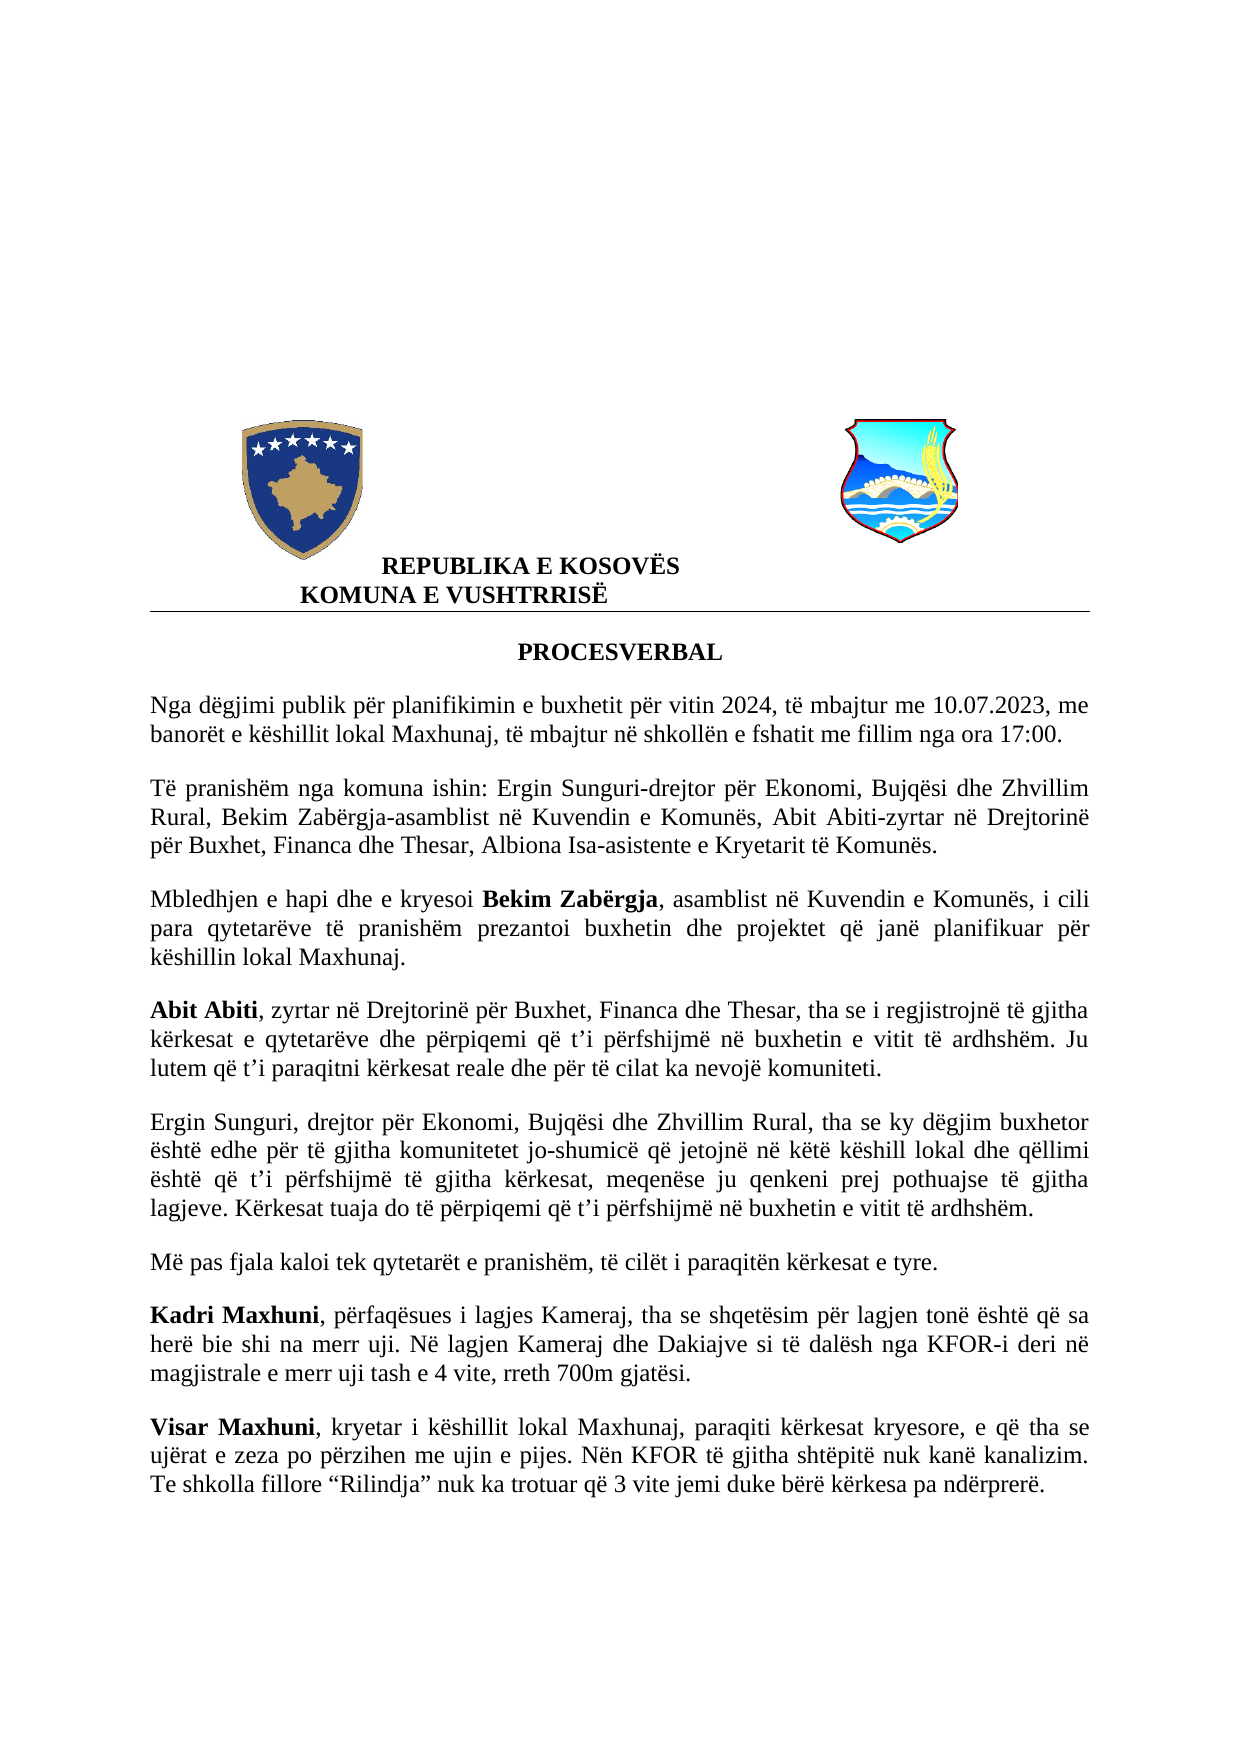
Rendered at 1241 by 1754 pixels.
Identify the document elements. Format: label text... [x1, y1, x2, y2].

text Kadri Maxhuni, përfaqësues i lagjes Kameraj, tha se shqetësim për lagjen tonë është që sa herë bie shi na merr uji. Në lagjen Kameraj dhe Dakiajve si të dalësh nga KFOR-i deri në magjistrale e merr uji tash e 4 vite, rreth 700m gjatësi. [150, 1301, 1090, 1387]
text Ergin Sunguri, drejtor për Ekonomi, Bujqësi dhe Zhvillim Rural, tha se ky dëgjim buxhetor është edhe për të gjitha komunitetet jo-shumicë që jetojnë në këtë këshill lokal dhe qëllimi është që t’i përfshijmë të gjitha kërkesat, meqenëse ju qenkeni prej pothuajse të gjitha lagjeve. Kërkesat tuaja do të përpiqemi që t’i përfshijmë në buxhetin e vitit të ardhshëm. [150, 1107, 1090, 1222]
text Më pas fjala kaloi tek qytetarët e pranishëm, të cilët i paraqitën kërkesat e tyre. [150, 1247, 1090, 1276]
text Abit Abiti, zyrtar në Drejtorinë për Buxhet, Financa dhe Thesar, tha se i regjistrojnë të gjitha kërkesat e qytetarëve dhe përpiqemi që t’i përfshijmë në buxhetin e vitit të ardhshëm. Ju lutem që t’i paraqitni kërkesat reale dhe për të cilat ka nevojë komuniteti. [150, 996, 1090, 1082]
text REPUBLIKA E KOSOVËS KOMUNA E VUSHTRRISË [150, 551, 1090, 611]
text Nga dëgjimi publik për planifikimin e buxhetit për vitin 2024, të mbajtur me 10.07.2023, me banorët e këshillit lokal Maxhunaj, të mbajtur në shkollën e fshatit me fillim nga ora 17:00. [150, 691, 1090, 748]
text Mbledhjen e hapi dhe e kryesoi Bekim Zabërgja, asamblist në Kuvendin e Komunës, i cili para qytetarëve të pranishëm prezantoi buxhetin dhe projektet që janë planifikuar për këshillin lokal Maxhunaj. [150, 884, 1090, 971]
text Të pranishëm nga komuna ishin: Ergin Sunguri-drejtor për Ekonomi, Bujqësi dhe Zhvillim Rural, Bekim Zabërgja-asamblist në Kuvendin e Komunës, Abit Abiti-zyrtar në Drejtorinë për Buxhet, Financa dhe Thesar, Albiona Isa-asistente e Kryetarit të Komunës. [150, 773, 1090, 859]
picture [240, 420, 363, 558]
picture [839, 418, 958, 541]
text PROCESVERBAL [150, 637, 1090, 666]
text Visar Maxhuni, kryetar i këshillit lokal Maxhunaj, paraqiti kërkesat kryesore, e që tha se ujërat e zeza po përzihen me ujin e pijes. Nën KFOR të gjitha shtëpitë nuk kanë kanalizim. Te shkolla fillore “Rilindja” nuk ka trotuar që 3 vite jemi duke bërë kërkesa pa ndërprerë. [150, 1412, 1090, 1498]
